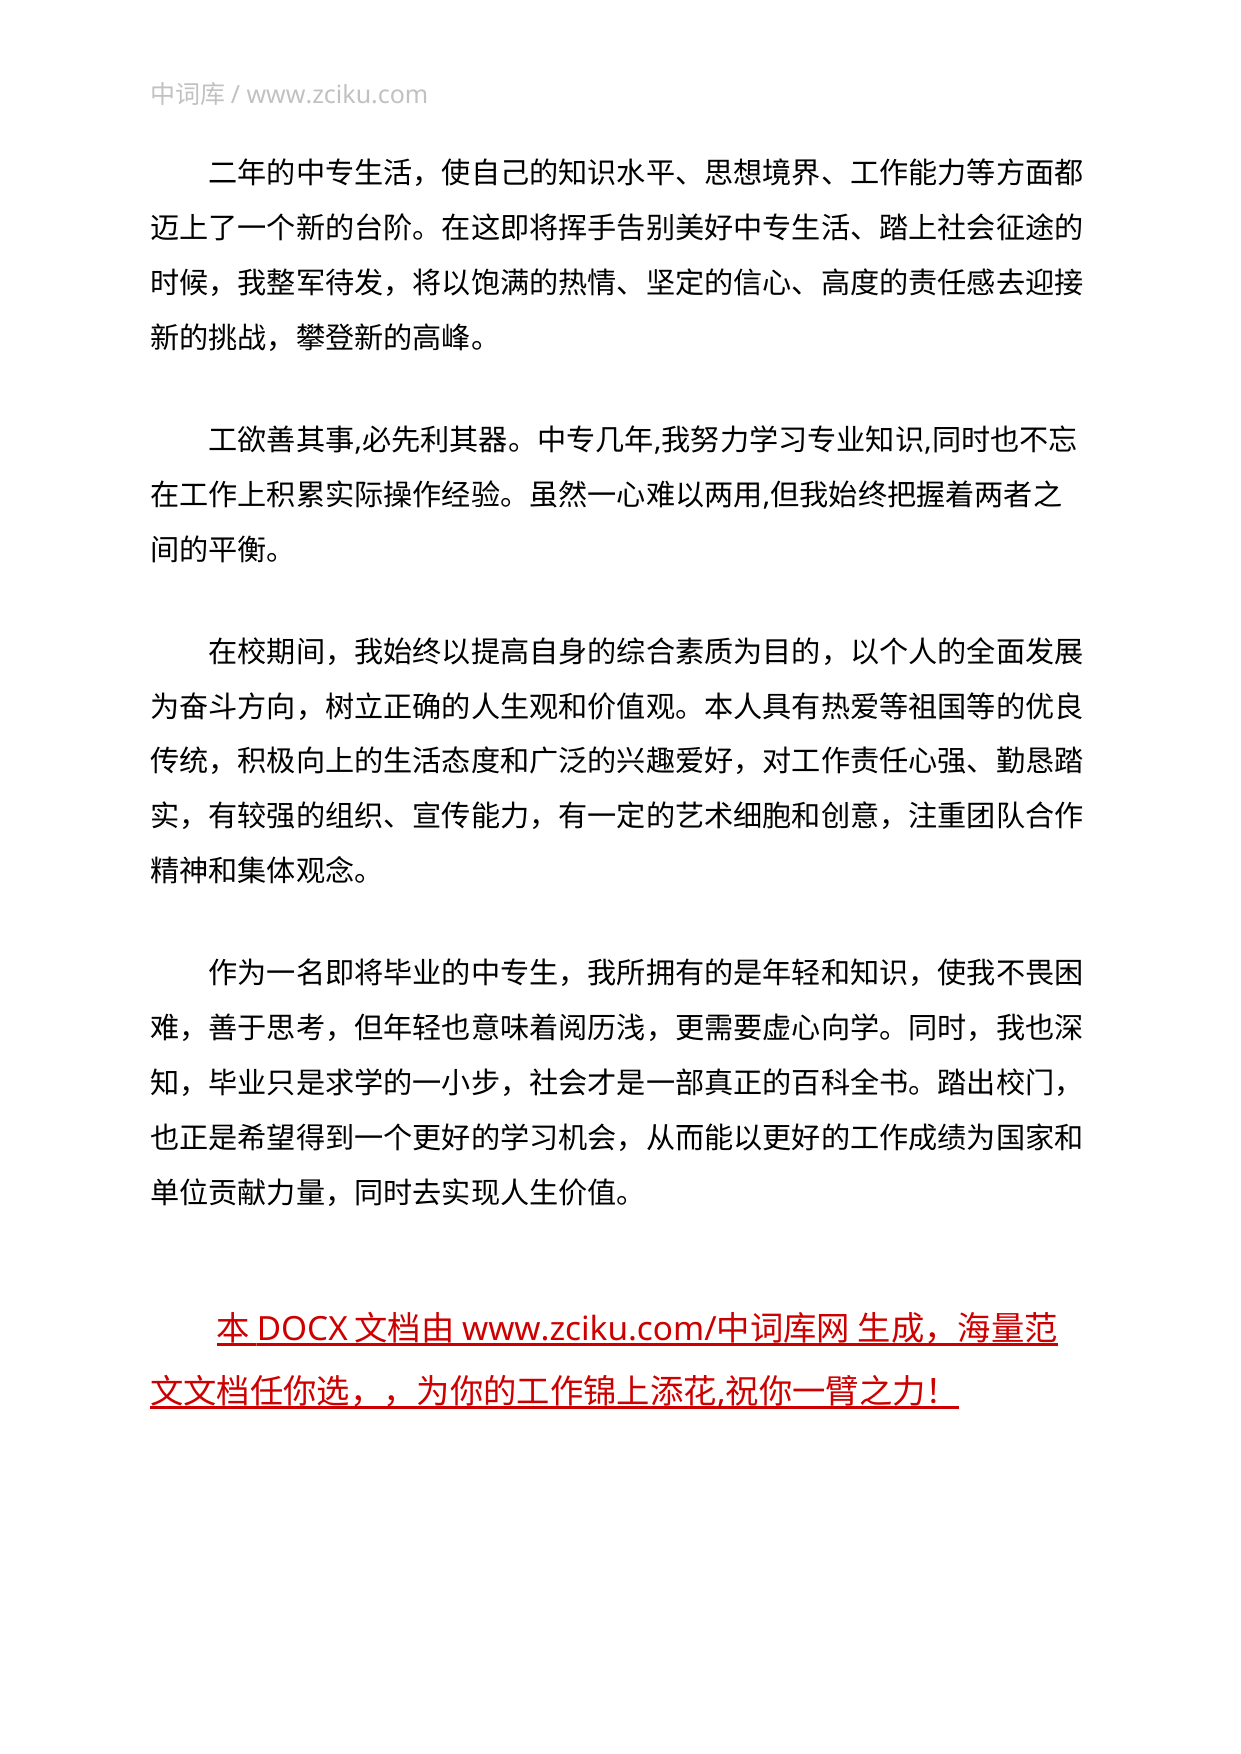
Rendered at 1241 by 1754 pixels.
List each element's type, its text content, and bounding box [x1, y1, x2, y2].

text 本DOCX文档由 www.zciku.com/中词库网 生成，海量范文文档任你选，，为你的工作锦上添花,祝你一臂之力！ [150, 1302, 1090, 1413]
text 二年的中专生活，使自己的知识水平、思想境界、工作能力等方面都迈上了一个新的台阶。在这即将挥手告别美好中专生活、踏上社会征途的时候，我整军待发，将以饱满的热情、坚定的信心、高度的责任感去迎接新的挑战，攀登新的高峰。 [150, 150, 1090, 357]
text 作为一名即将毕业的中专生，我所拥有的是年轻和知识，使我不畏困难，善于思考，但年轻也意味着阅历浅，更需要虚心向学。同时，我也深知，毕业只是求学的一小步，社会才是一部真正的百科全书。踏出校门，也正是希望得到一个更好的学习机会，从而能以更好的工作成绩为国家和单位贡献力量，同时去实现人生价值。 [150, 949, 1090, 1211]
text 在校期间，我始终以提高自身的综合素质为目的，以个人的全面发展为奋斗方向，树立正确的人生观和价值观。本人具有热爱等祖国等的优良传统，积极向上的生活态度和广泛的兴趣爱好，对工作责任心强、勤恳踏实，有较强的组织、宣传能力，有一定的艺术细胞和创意，注重团队合作精神和集体观念。 [150, 628, 1090, 890]
text 工欲善其事,必先利其器。中专几年,我努力学习专业知识,同时也不忘在工作上积累实际操作经验。虽然一心难以两用,但我始终把握着两者之间的平衡。 [150, 416, 1090, 569]
